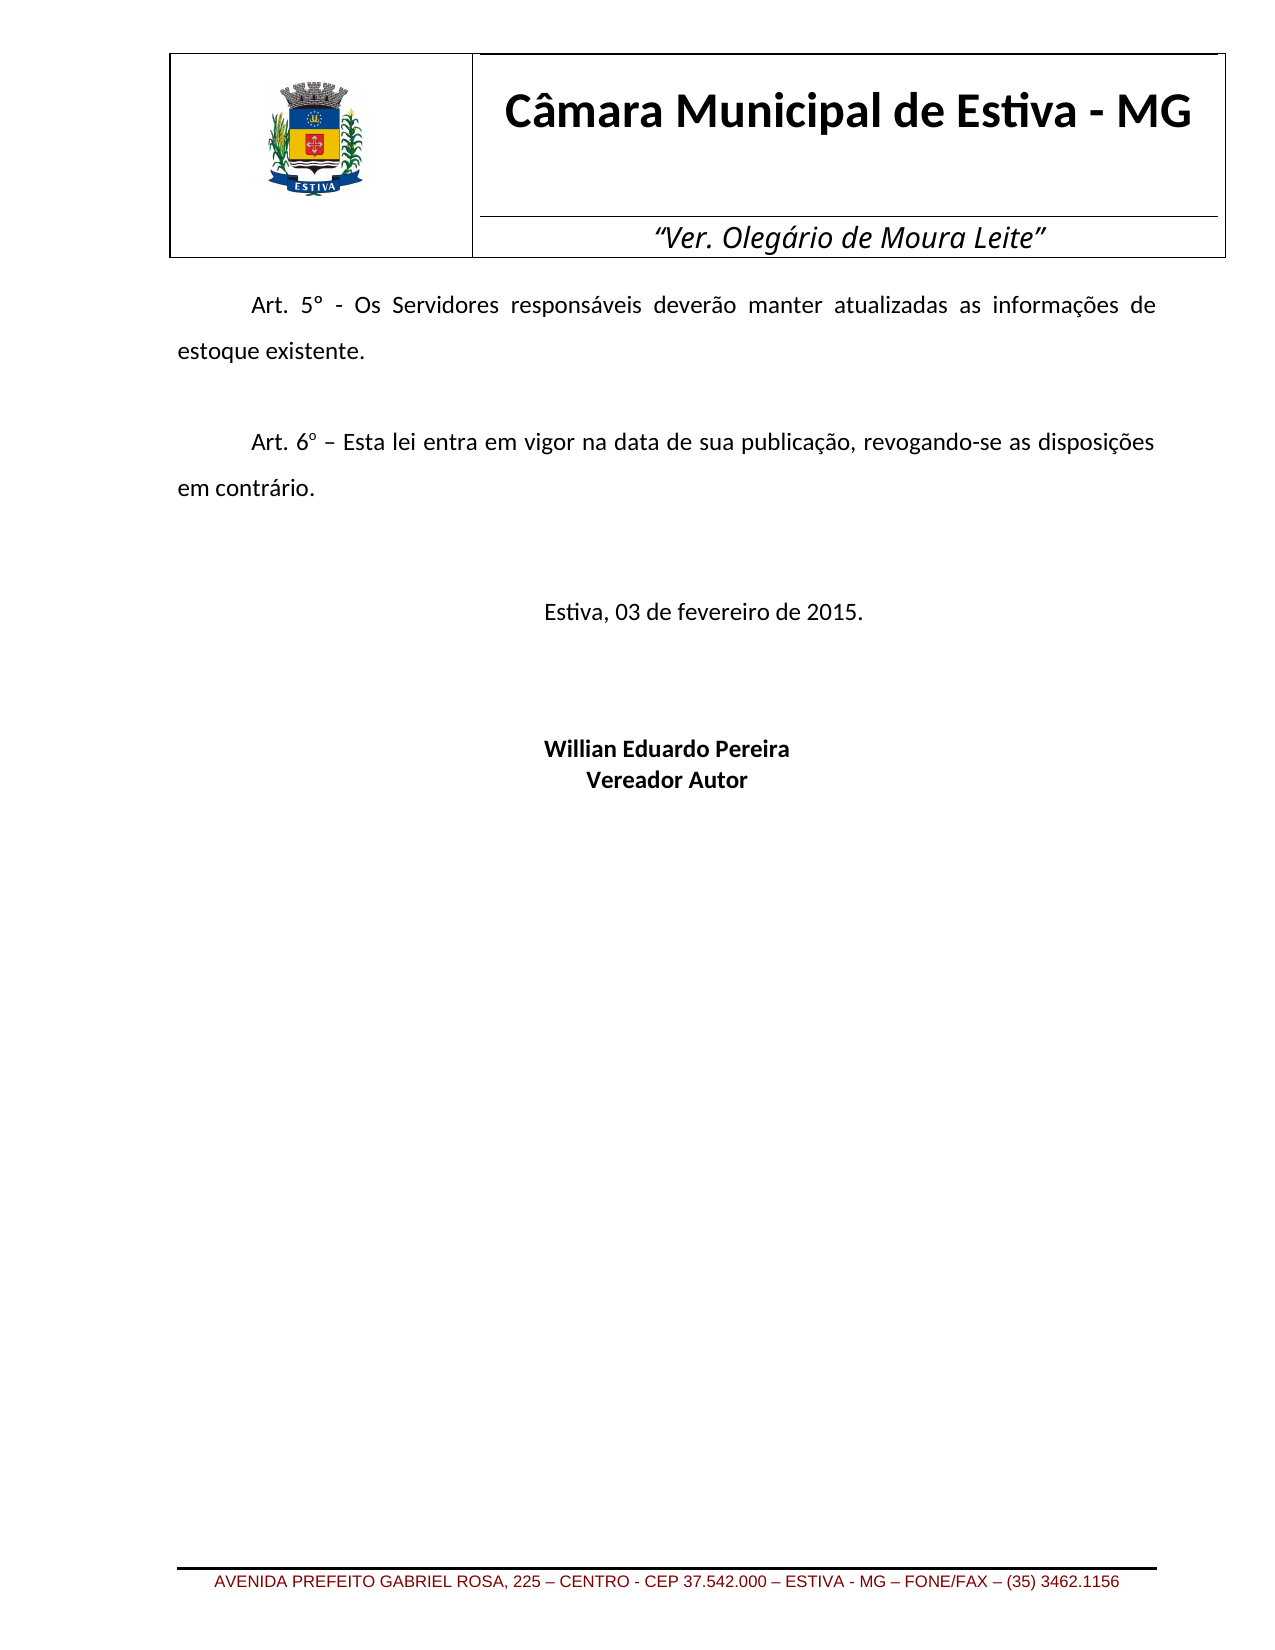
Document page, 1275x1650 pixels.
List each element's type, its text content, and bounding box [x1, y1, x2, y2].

picture [268, 82, 363, 196]
text Estiva, 03 de fevereiro de 2015. [177, 596, 1157, 627]
text Art. 5º - Os Servidores responsáveis deverão manter atualizadas as informações de estoque existente. [177, 289, 1157, 366]
text Art. 6o – Esta lei entra em vigor na data de sua publicação, revogando-se as disposições em contrário. [177, 426, 1157, 503]
text Willian Eduardo Pereira [177, 734, 1157, 764]
text Vereador Autor [177, 764, 1157, 795]
